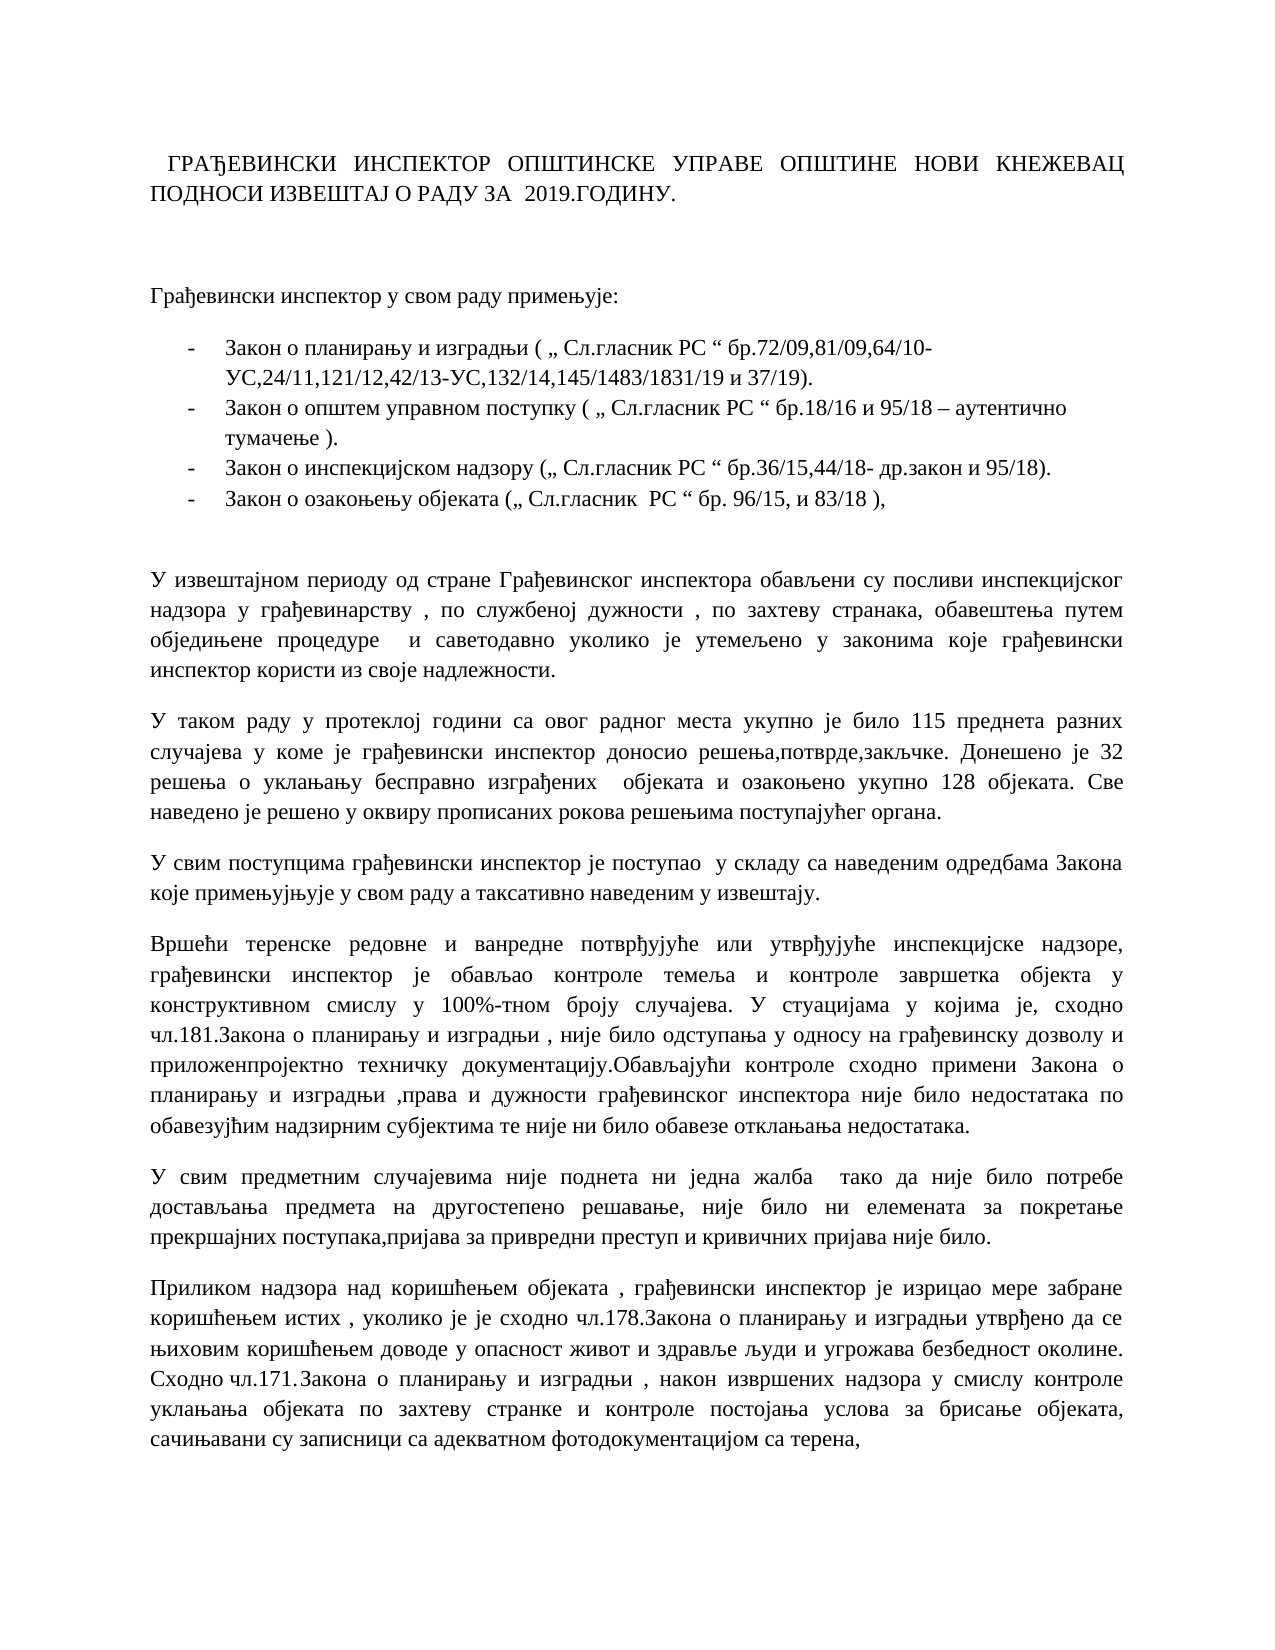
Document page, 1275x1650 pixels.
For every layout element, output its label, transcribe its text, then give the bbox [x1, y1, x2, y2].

list Закон о озакоњењу објеката („ Сл.гласник РС “ бр. 96/15, и 83/18 ), [187, 484, 1125, 511]
text У свим поступцима грађевински инспектор је поступао у складу са наведеним одредбама Закона које примењујњује у свом раду а таксативно наведеним у извештају. [150, 849, 1125, 906]
text У свим предметним случајевима није поднета ни једна жалба тако да није било потребе достављања предмета на другостепено решавање, није било ни елемената за покретање прекршајних поступака,пријава за привредни преступ и кривичних пријава није било. [150, 1163, 1125, 1249]
text У таком раду у протеклој години са овог радног места укупно је било 115 преднета разних случајева у коме је грађевински инспектор доносио решења,потврде,закљчке. Донешено је 32 решења о уклањању бесправно изграђених објеката и озакоњено укупно 128 објеката. Све наведено је решено у оквиру прописаних рокова решењима поступајућег органа. [150, 707, 1125, 824]
list Закон о општем управном поступку ( „ Сл.гласник РС “ бр.18/16 и 95/18 – аутентично тумачење ). [187, 394, 1125, 451]
text Вршећи теренске редовне и ванредне потврђујуће или утврђујуће инспекцијске надзоре, грађевински инспектор је обављао контроле темеља и контроле завршетка објекта у конструктивном смислу у 100%-тном броју случајева. У стуацијама у којима је, сходно чл.181.Закона о планирању и изградњи , није било одступања у односу на грађевинску дозволу и приложенпројектно техничку документацију.Oбављајући контроле сходно примени Закона о планирању и изградњи ,права и дужности грађевинског инспектора није било недостатака по обавезујћим надзирним субјектима те није ни било обавезе отклањања недостатака. [150, 930, 1125, 1138]
text ГРАЂЕВИНСКИ ИНСПЕКТОР ОПШТИНСКЕ УПРАВЕ ОПШТИНЕ НОВИ КНЕЖЕВАЦ ПОДНОСИ ИЗВЕШТАЈ О РАДУ ЗА 2019.ГОДИНУ. [150, 150, 1125, 207]
list Закон о инспекцијском надзору („ Сл.гласник РС “ бр.36/15,44/18- др.закон и 95/18). [187, 454, 1125, 481]
text Грађевински инспектор у свом раду примењује: [150, 282, 1125, 309]
list Закон о планирању и изградњи ( „ Сл.гласник РС “ бр.72/09,81/09,64/10-УС,24/11,121/12,42/13-УС,132/14,145/1483/1831/19 и 37/19). [187, 333, 1125, 390]
text У извештајном периоду од стране Грађевинског инспектора обављени су посливи инспекцијског надзора у грађевинарству , по службеној дужности , по захтеву странака, обавештења путем обједињене процедуре и саветодавно уколико је утемељено у законима које грађевински инспектор користи из своје надлежности. [150, 566, 1125, 683]
text Приликом надзора над коришћењем објеката , грађевински инспектор је изрицао мере забране коришћењем истих , уколико је је сходно чл.178.Закона о планирању и изградњи утврђено да се њиховим коришћењем доводе у опасност живот и здравље људи и угрожава безбедност околине. Сходно чл.171. Закона о планирању и изградњи , након извршених надзора у смислу контроле уклањања објеката по захтеву странке и контроле постојања услова за брисање објеката, сачињавани су записници са адекватном фотодокументацијом са терена, [150, 1274, 1125, 1452]
